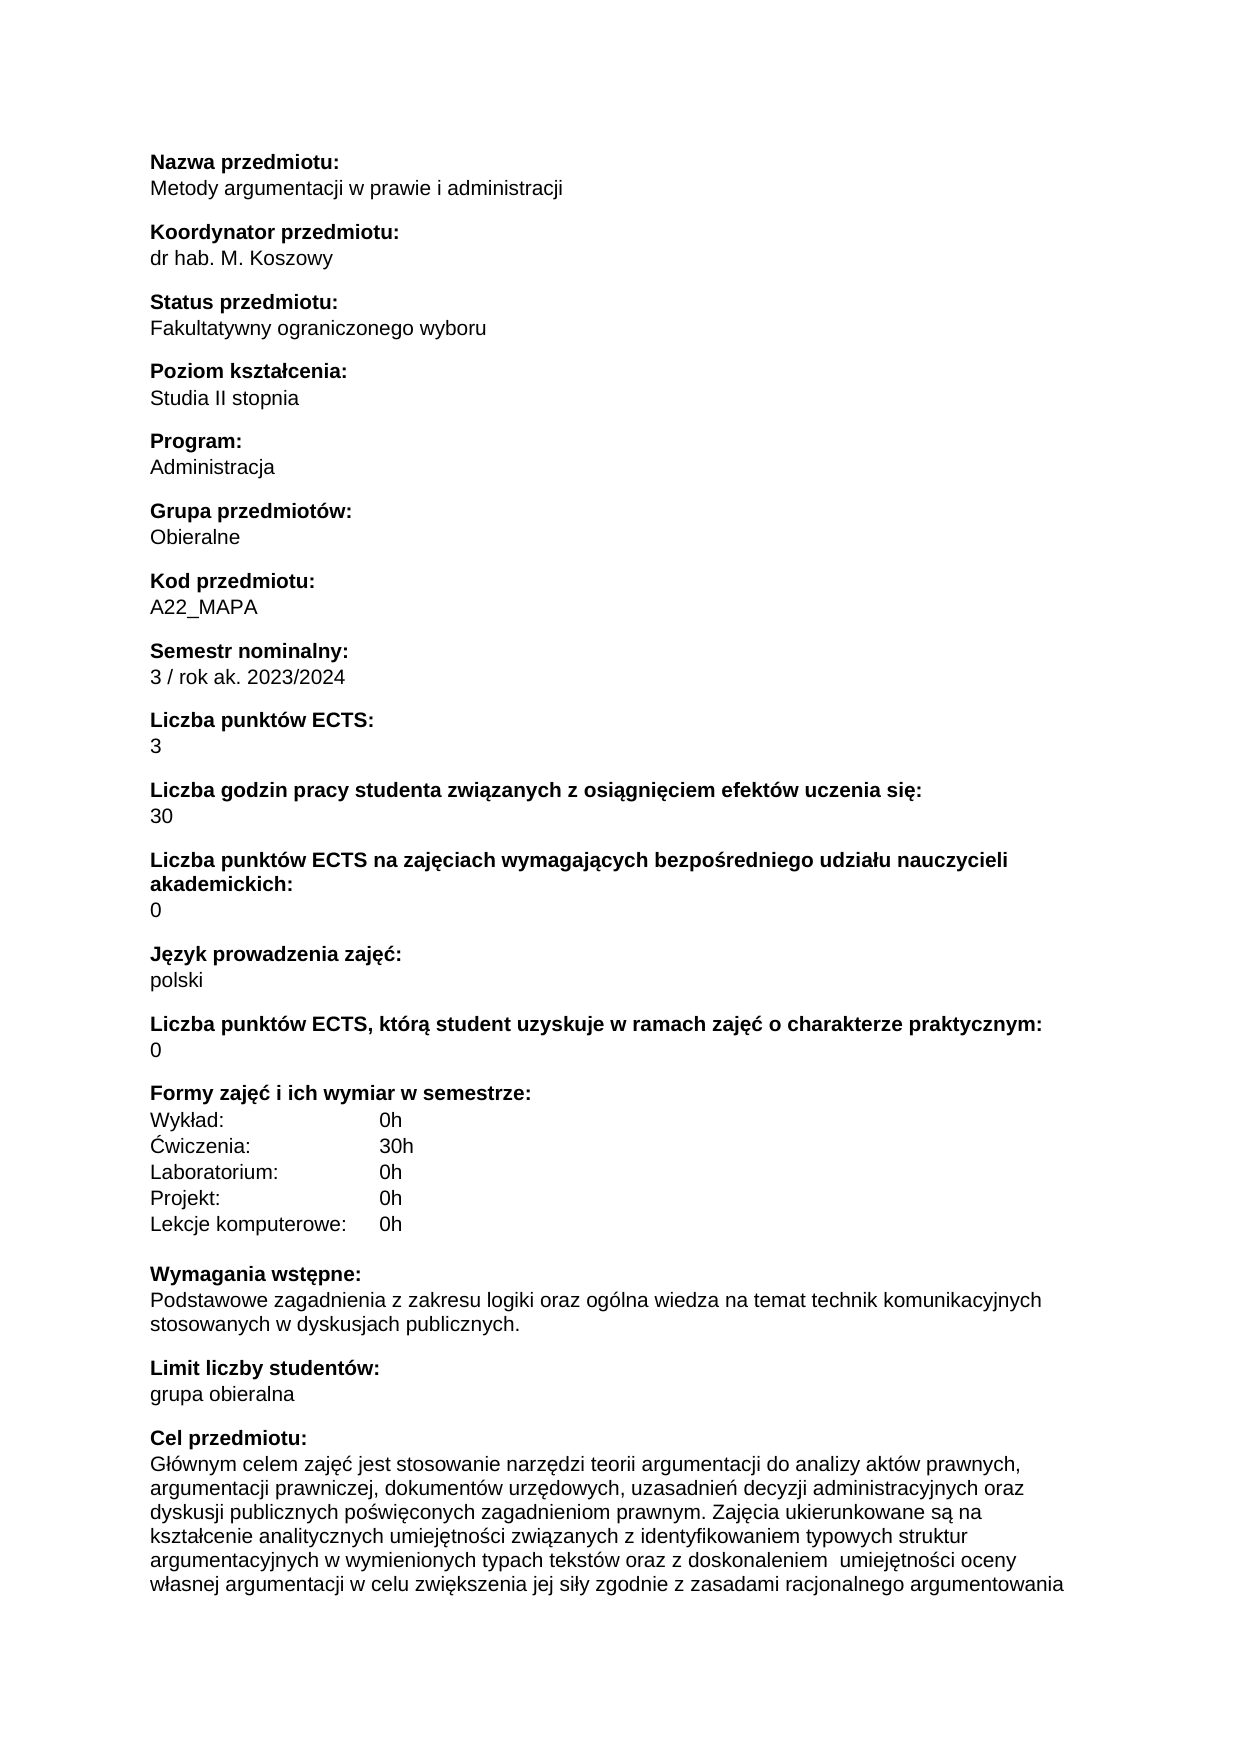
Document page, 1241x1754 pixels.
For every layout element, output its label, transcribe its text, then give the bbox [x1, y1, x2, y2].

text grupa obieralna [150, 1382, 1090, 1406]
text Podstawowe zagadnienia z zakresu logiki oraz ogólna wiedza na temat technik komunikacyjnych stosowanych w dyskusjach publicznych. [150, 1288, 1090, 1336]
text Kod przedmiotu: [150, 569, 1090, 593]
table_cell Projekt: [140, 1186, 367, 1210]
text 0 [150, 1037, 1090, 1061]
text Program: [150, 429, 1090, 453]
text Studia II stopnia [150, 385, 1090, 409]
text Metody argumentacji w prawie i administracji [150, 176, 1090, 200]
text dr hab. M. Koszowy [150, 246, 1090, 270]
text A22_MAPA [150, 595, 1090, 619]
table_cell 0h [369, 1158, 597, 1184]
text Liczba punktów ECTS: [150, 708, 1090, 732]
text Fakultatywny ograniczonego wyboru [150, 316, 1090, 339]
table_header 0h [369, 1108, 597, 1132]
text 3 / rok ak. 2023/2024 [150, 664, 1090, 688]
text Język prowadzenia zajęć: [150, 942, 1090, 966]
text 0 [150, 898, 1090, 922]
text Liczba punktów ECTS na zajęciach wymagających bezpośredniego udziału nauczycieli akademickich: [150, 848, 1090, 896]
text Liczba punktów ECTS, którą student uzyskuje w ramach zajęć o charakterze praktycznym: [150, 1011, 1090, 1035]
text Administracja [150, 455, 1090, 479]
text Poziom kształcenia: [150, 359, 1090, 383]
text Wymagania wstępne: [150, 1262, 1090, 1286]
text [150, 1452, 1090, 1595]
text Formy zajęć i ich wymiar w semestrze: [150, 1081, 1090, 1105]
text Grupa przedmiotów: [150, 499, 1090, 523]
table_cell Laboratorium: [140, 1160, 367, 1184]
text Nazwa przedmiotu: [150, 150, 1090, 174]
text Semestr nominalny: [150, 638, 1090, 662]
table_cell 0h [369, 1210, 597, 1236]
text Koordynator przedmiotu: [150, 220, 1090, 244]
text 30 [150, 804, 1090, 828]
table_cell Lekcje komputerowe: [140, 1212, 367, 1236]
text Limit liczby studentów: [150, 1356, 1090, 1380]
text Obieralne [150, 525, 1090, 549]
text Cel przedmiotu: [150, 1426, 1090, 1449]
text Status przedmiotu: [150, 289, 1090, 313]
table_cell Ćwiczenia: [140, 1134, 367, 1158]
text polski [150, 968, 1090, 992]
table_header Wykład: [140, 1108, 367, 1132]
table_cell 30h [369, 1132, 597, 1158]
table_cell 0h [369, 1184, 597, 1210]
text Liczba godzin pracy studenta związanych z osiągnięciem efektów uczenia się: [150, 778, 1090, 802]
text 3 [150, 734, 1090, 758]
